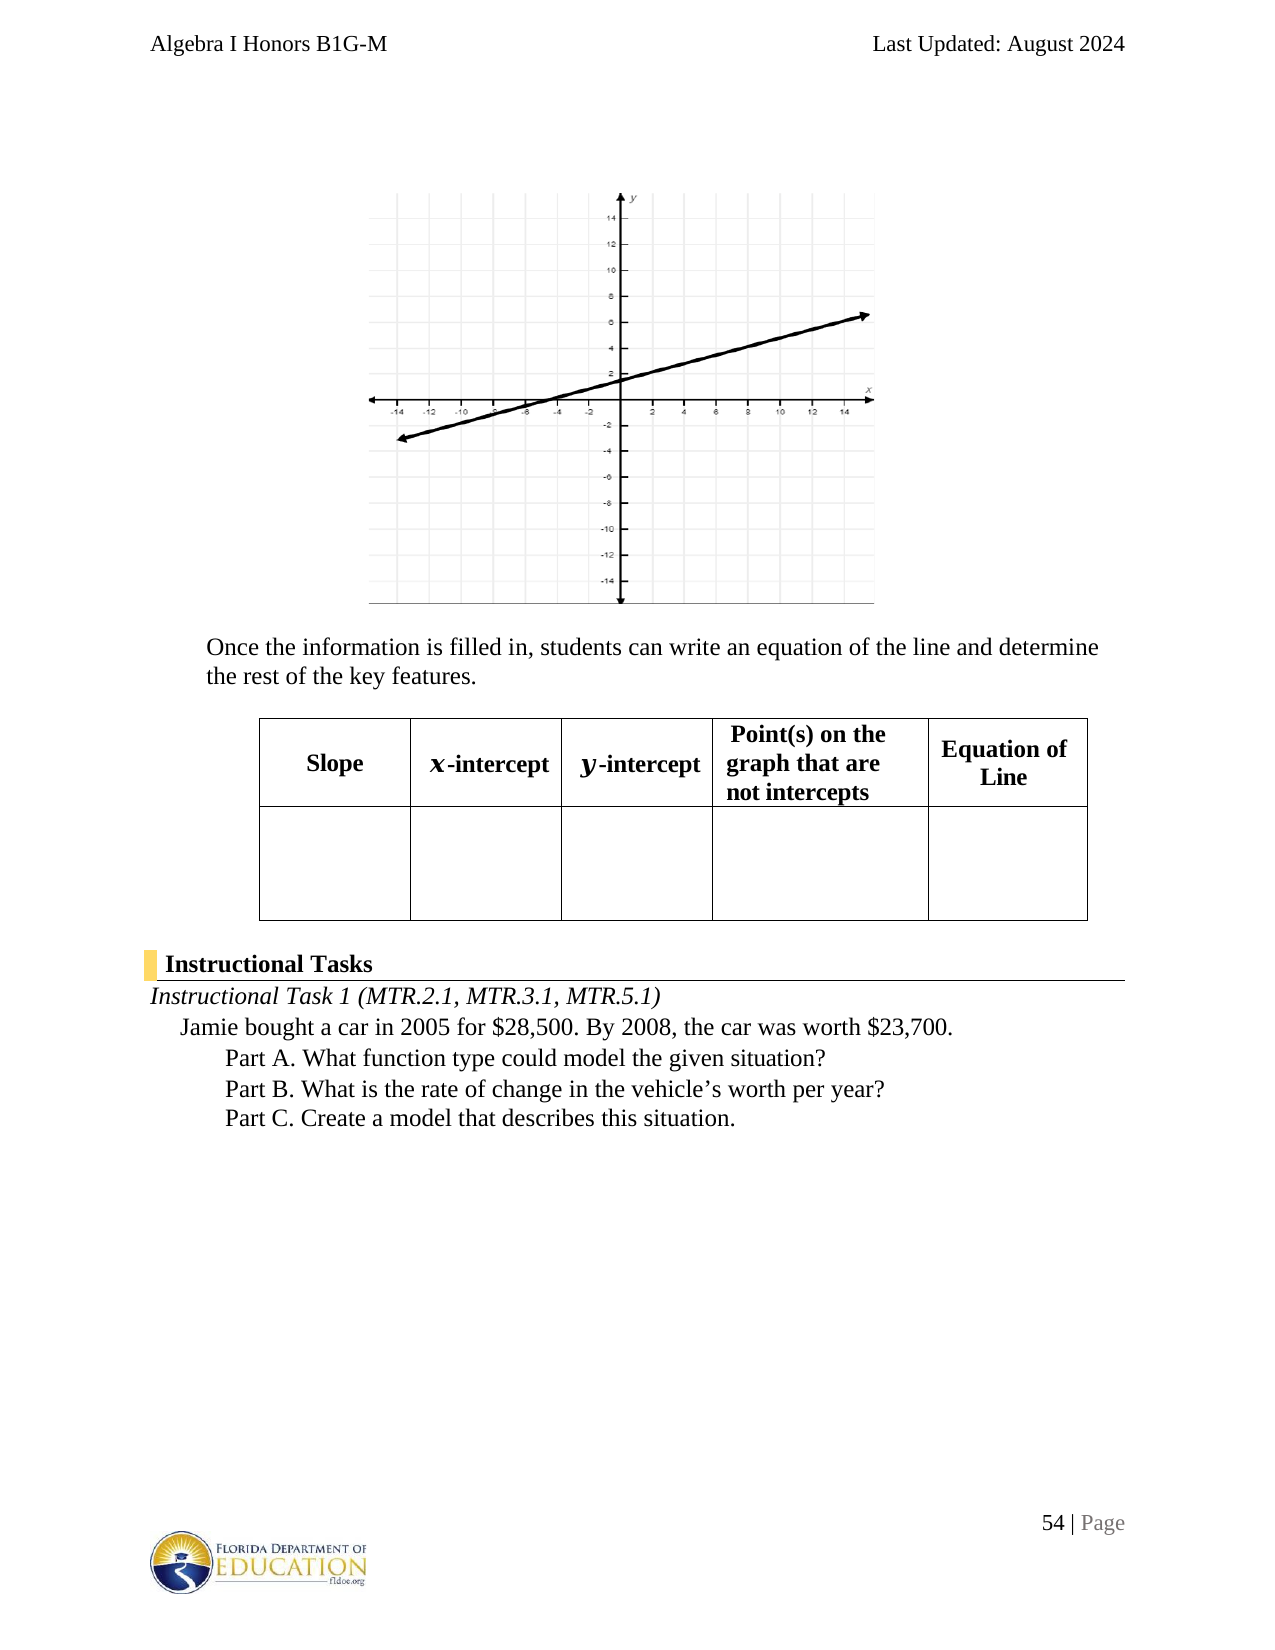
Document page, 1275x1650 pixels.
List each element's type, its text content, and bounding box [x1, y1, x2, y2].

picture [368, 193, 875, 604]
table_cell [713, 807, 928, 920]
picture [150, 1531, 367, 1594]
text Once the information is filled in, students can write an equation of the line and determine the rest of the key features. [206, 632, 1125, 689]
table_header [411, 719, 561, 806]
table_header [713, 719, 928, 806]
subtitle Instructional Tasks [144, 949, 1125, 980]
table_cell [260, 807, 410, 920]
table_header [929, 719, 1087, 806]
text Part C. Create a model that describes this situation. [150, 1103, 1125, 1132]
text Part A. What function type could model the given situation? [150, 1043, 1125, 1072]
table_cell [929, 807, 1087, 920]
text Part B. What is the rate of change in the vehicle’s worth per year? [150, 1074, 1125, 1103]
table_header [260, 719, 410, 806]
text Jamie bought a car in 2005 for $28,500. By 2008, the car was worth $23,700. [180, 1012, 1125, 1041]
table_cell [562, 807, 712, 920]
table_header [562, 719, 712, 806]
text Instructional Task 1 (MTR.2.1, MTR.3.1, MTR.5.1) [150, 981, 1125, 1010]
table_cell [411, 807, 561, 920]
